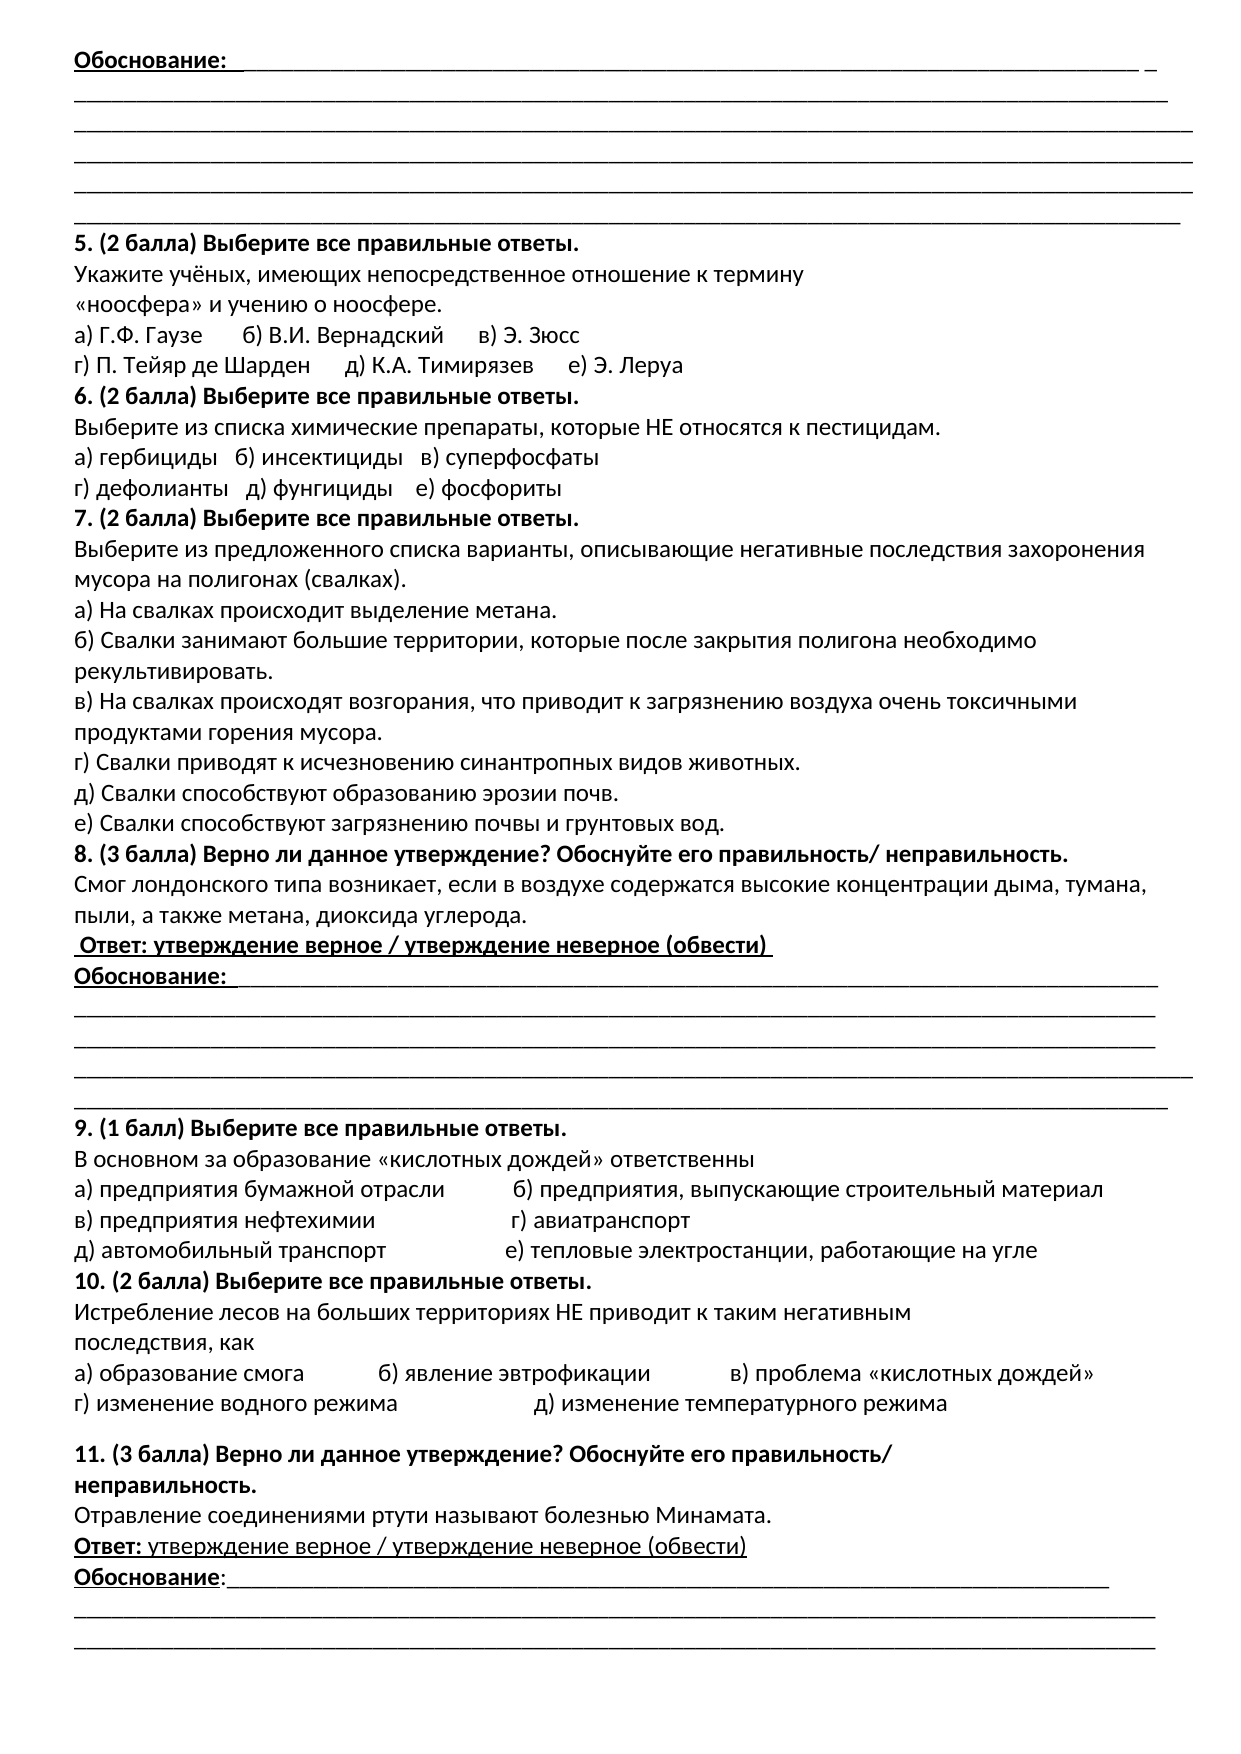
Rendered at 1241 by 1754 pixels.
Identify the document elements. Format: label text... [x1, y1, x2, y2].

text __________________________________________________________________________________________________________________________________________________________________________________ [74, 1052, 1196, 1113]
text 5. (2 балла) Выберите все правильные ответы. Укажите учёных, имеющих непосредственное отношение к термину «ноосфера» и учению о ноосфере. а) Г.Ф. Гаузе б) В.И. Вернадский в) Э. Зюсс г) П. Тейяр де Шарден д) К.А. Тимирязев е) Э. Леруа [74, 227, 1196, 380]
text 9. (1 балл) Выберите все правильные ответы. В основном за образование «кислотных дождей» ответственны а) предприятия бумажной отрасли б) предприятия, выпускающие строительный материал в) предприятия нефтехимии г) авиатранспорт д) автомобильный транспорт е) тепловые электростанции, работающие на угле 10. (2 балла) Выберите все правильные ответы. Истребление лесов на больших территориях НЕ приводит к таким негативным последствия, как а) образование смога б) явление эвтрофикации в) проблема «кислотных дождей» г) изменение водного режима д) изменение температурного режима [74, 1113, 1196, 1418]
text е) Свалки способствуют загрязнению почвы и грунтовых вод. [74, 807, 1196, 838]
text Обоснование: ________________________________________________________________________ _ ________________________________________________________________________________________ _______________________________________________________________________________________________________________________________________________________________________________________________________________________________________________________________________________________________________________________________________________________________________ [74, 44, 1196, 227]
text д) Свалки способствуют образованию эрозии почв. [74, 777, 1196, 807]
text _______________________________________________________________________________________ [74, 1591, 1196, 1622]
text Обоснование: __________________________________________________________________________ [74, 960, 1196, 991]
text Выберите из предложенного списка варианты, описывающие негативные последствия захоронения мусора на полигонах (свалках). [74, 533, 1196, 594]
text 6. (2 балла) Выберите все правильные ответы. Выберите из списка химические препараты, которые НЕ относятся к пестицидам. а) гербициды б) инсектициды в) суперфосфаты г) дефолианты д) фунгициды е) фосфориты [74, 380, 1196, 502]
text _______________________________________________________________________________________ [74, 1622, 1196, 1652]
text _______________________________________________________________________________________ [74, 1021, 1196, 1052]
text 11. (3 балла) Верно ли данное утверждение? Обоснуйте его правильность/ неправильность. Отравление соединениями ртути называют болезнью Минамата. Ответ: утверждение верное / утверждение неверное (обвести) Обоснование:_______________________________________________________________________ [74, 1439, 1196, 1591]
text 7. (2 балла) Выберите все правильные ответы. [74, 502, 1196, 533]
text г) Свалки приводят к исчезновению синантропных видов животных. [74, 746, 1196, 777]
text Ответ: утверждение верное / утверждение неверное (обвести) [74, 929, 1196, 960]
text в) На свалках происходят возгорания, что приводит к загрязнению воздуха очень токсичными продуктами горения мусора. [74, 685, 1196, 746]
text а) На свалках происходит выделение метана. [74, 594, 1196, 624]
text _______________________________________________________________________________________ [74, 991, 1196, 1021]
text Смог лондонского типа возникает, если в воздухе содержатся высокие концентрации дыма, тумана, пыли, а также метана, диоксида углерода. [74, 868, 1196, 929]
text 8. (3 балла) Верно ли данное утверждение? Обоснуйте его правильность/ неправильность. [74, 838, 1196, 868]
text б) Свалки занимают большие территории, которые после закрытия полигона необходимо рекультивировать. [74, 624, 1196, 685]
